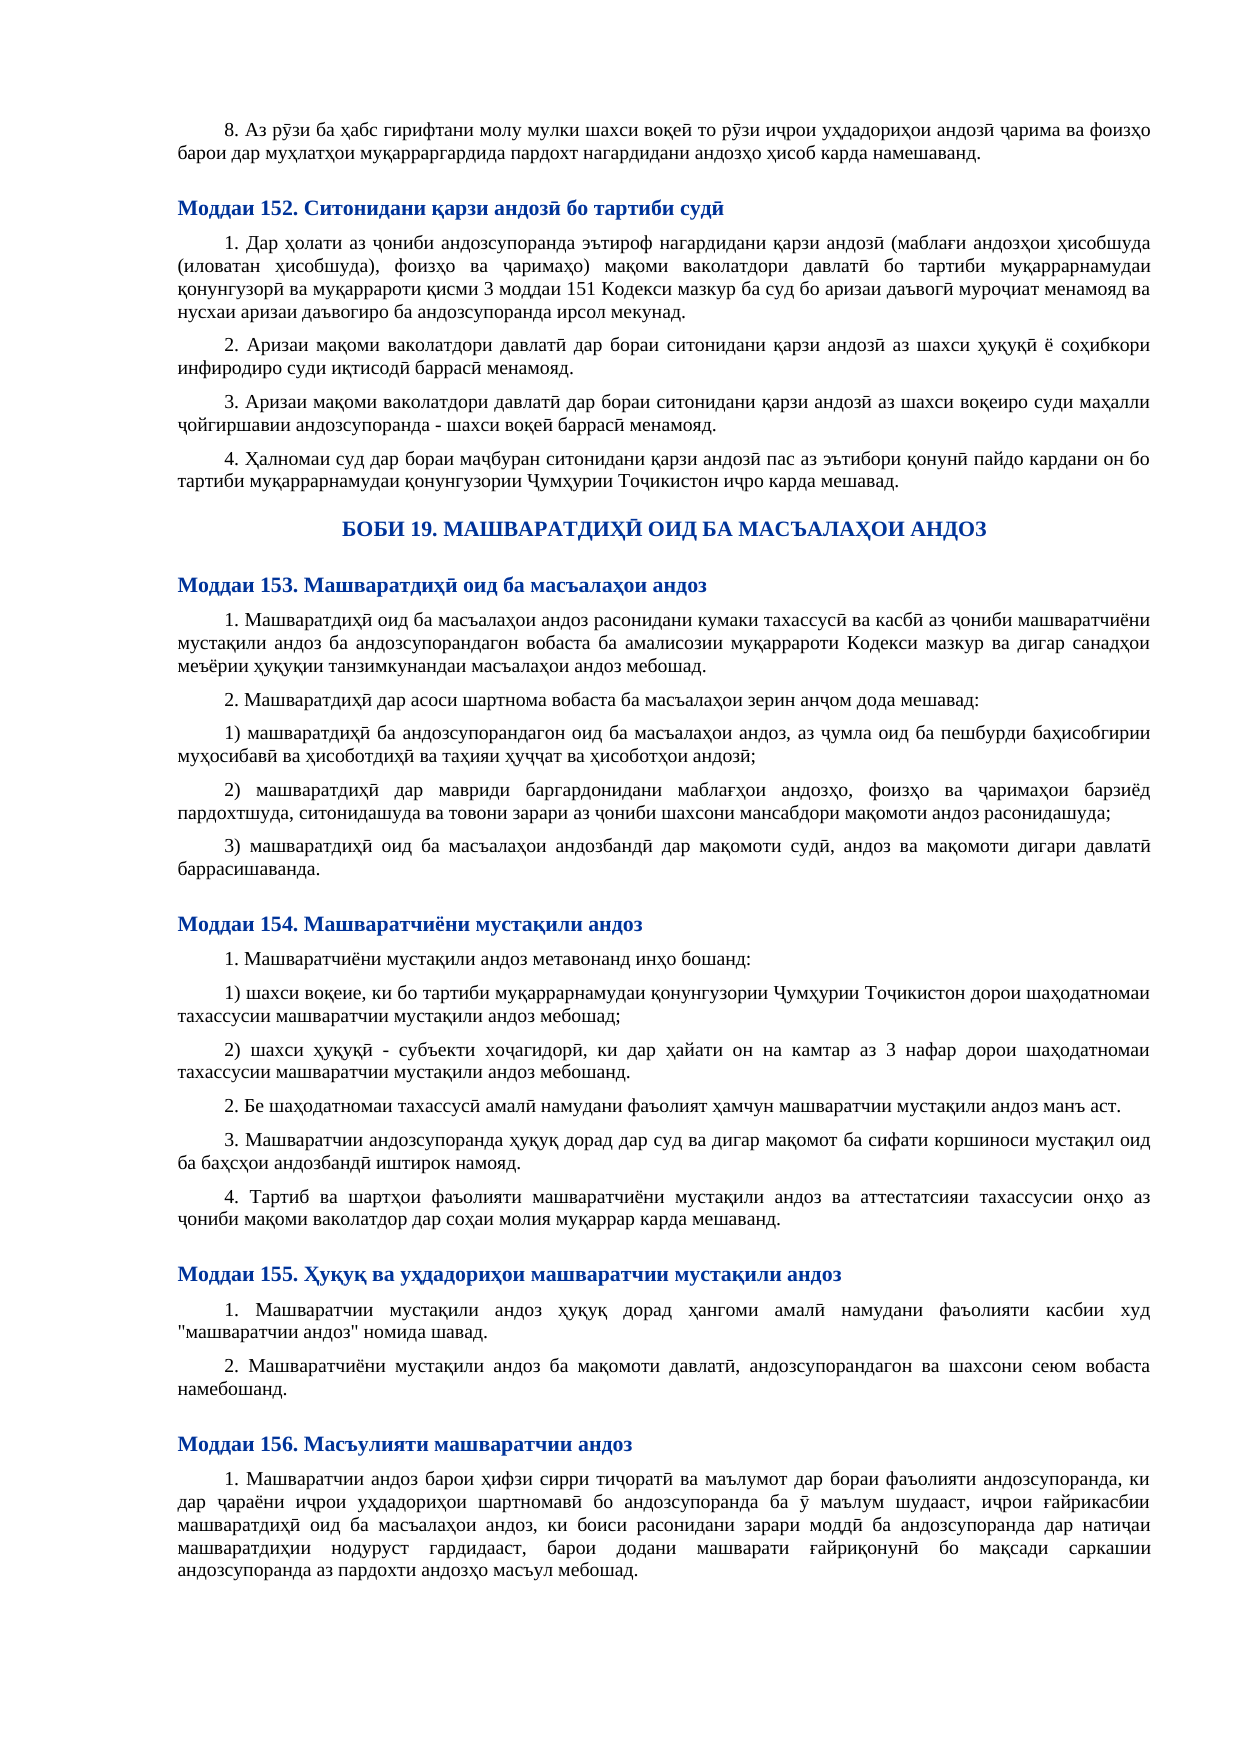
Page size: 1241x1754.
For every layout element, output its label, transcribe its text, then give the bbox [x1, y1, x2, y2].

text 3. Аризаи мақоми ваколатдори давлатӣ дар бораи ситонидани қарзи андозӣ аз шахси воқеиро суди маҳалли ҷойгиршавии андозсупоранда - шахси воқеӣ баррасӣ менамояд. [177, 390, 1152, 436]
subtitle Моддаи 155. Ҳуқуқ ва уҳдадориҳои машваратчии мустақили андоз [177, 1261, 1152, 1287]
text 1. Машваратчии андоз барои ҳифзи сирри тиҷоратӣ ва маълумот дар бораи фаъолияти андозсупоранда, ки дар ҷараёни иҷрои уҳдадориҳои шартномавӣ бо андозсупоранда ба ӯ маълум шудааст, иҷрои ғайрикасбии машваратдиҳӣ оид ба масъалаҳои андоз, ки боиси расонидани зарари моддӣ ба андозсупоранда дар натиҷаи машваратдиҳии нодуруст гардидааст, барои додани машварати ғайриқонунӣ бо мақсади саркашии андозсупоранда аз пардохти андозҳо масъул мебошад. [177, 1467, 1152, 1581]
text 2. Машваратчиёни мустақили андоз ба мақомоти давлатӣ, андозсупорандагон ва шахсони сеюм вобаста намебошанд. [177, 1354, 1152, 1400]
subtitle Моддаи 154. Машваратчиёни мустақили андоз [177, 911, 1152, 936]
text 1. Машваратдиҳӣ оид ба масъалаҳои андоз расонидани кумаки тахассусӣ ва касбӣ аз ҷониби машваратчиёни мустақили андоз ба андозсупорандагон вобаста ба амалисозии муқаррароти Кодекси мазкур ва дигар санадҳои меъёрии ҳуқуқии танзимкунандаи масъалаҳои андоз мебошад. [177, 608, 1152, 677]
subtitle Моддаи 156. Масъулияти машваратчии андоз [177, 1431, 1152, 1456]
text 2. Аризаи мақоми ваколатдори давлатӣ дар бораи ситонидани қарзи андозӣ аз шахси ҳуқуқӣ ё соҳибкори инфиродиро суди иқтисодӣ баррасӣ менамояд. [177, 333, 1152, 379]
subtitle Моддаи 152. Ситонидани қарзи андозӣ бо тартиби судӣ [177, 195, 1152, 220]
text 2. Машваратдиҳӣ дар асоси шартнома вобаста ба масъалаҳои зерин анҷом дода мешавад: [177, 687, 1152, 710]
text 3) машваратдиҳӣ оид ба масъалаҳои андозбандӣ дар мақомоти судӣ, андоз ва мақомоти дигари давлатӣ баррасишаванда. [177, 834, 1152, 880]
text 4. Ҳалномаи суд дар бораи маҷбуран ситонидани қарзи андозӣ пас аз эътибори қонунӣ пайдо кардани он бо тартиби муқаррарнамудаи қонунгузории Ҷумҳурии Тоҷикистон иҷро карда мешавад. [177, 446, 1152, 492]
text 1. Машваратчии мустақили андоз ҳуқуқ дорад ҳангоми амалӣ намудани фаъолияти касбии худ "машваратчии андоз" номида шавад. [177, 1298, 1152, 1343]
text 1) машваратдиҳӣ ба андозсупорандагон оид ба масъалаҳои андоз, аз ҷумла оид ба пешбурди баҳисобгирии муҳосибавӣ ва ҳисоботдиҳӣ ва таҳияи ҳуҷҷат ва ҳисоботҳои андозӣ; [177, 721, 1152, 767]
text 8. Аз рӯзи ба ҳабс гирифтани молу мулки шахси воқеӣ то рӯзи иҷрои уҳдадориҳои андозӣ ҷарима ва фоизҳо барои дар муҳлатҳои муқарраргардида пардохт нагардидани андозҳо ҳисоб карда намешаванд. [177, 118, 1152, 164]
text 2. Бе шаҳодатномаи тахассусӣ амалӣ намудани фаъолият ҳамчун машваратчии мустақили андоз манъ аст. [177, 1094, 1152, 1117]
subtitle Моддаи 153. Машваратдиҳӣ оид ба масъалаҳои андоз [177, 572, 1152, 597]
text 1. Дар ҳолати аз ҷониби андозсупоранда эътироф нагардидани қарзи андозӣ (маблағи андозҳои ҳисобшуда (иловатан ҳисобшуда), фоизҳо ва ҷаримаҳо) мақоми ваколатдори давлатӣ бо тартиби муқаррарнамудаи қонунгузорӣ ва муқаррароти қисми 3 моддаи 151 Кодекси мазкур ба суд бо аризаи даъвогӣ муроҷиат менамояд ва нусхаи аризаи даъвогиро ба андозсупоранда ирсол мекунад. [177, 231, 1152, 322]
text 1) шахси воқеие, ки бо тартиби муқаррарнамудаи қонунгузории Ҷумҳурии Тоҷикистон дорои шаҳодатномаи тахассусии машваратчии мустақили андоз мебошад; [177, 981, 1152, 1027]
text 3. Машваратчии андозсупоранда ҳуқуқ дорад дар суд ва дигар мақомот ба сифати коршиноси мустақил оид ба баҳсҳои андозбандӣ иштирок намояд. [177, 1128, 1152, 1174]
subtitle БОБИ 19. МАШВАРАТДИҲӢ ОИД БА МАСЪАЛАҲОИ АНДОЗ [177, 516, 1152, 541]
text 1. Машваратчиёни мустақили андоз метавонанд инҳо бошанд: [177, 947, 1152, 970]
text 4. Тартиб ва шартҳои фаъолияти машваратчиёни мустақили андоз ва аттестатсияи тахассусии онҳо аз ҷониби мақоми ваколатдор дар соҳаи молия муқаррар карда мешаванд. [177, 1184, 1152, 1230]
text 2) шахси ҳуқуқӣ - субъекти хоҷагидорӣ, ки дар ҳайати он на камтар аз 3 нафар дорои шаҳодатномаи тахассусии машваратчии мустақили андоз мебошанд. [177, 1038, 1152, 1083]
text 2) машваратдиҳӣ дар мавриди баргардонидани маблағҳои андозҳо, фоизҳо ва ҷаримаҳои барзиёд пардохтшуда, ситонидашуда ва товони зарари аз ҷониби шахсони мансабдори мақомоти андоз расонидашуда; [177, 778, 1152, 823]
